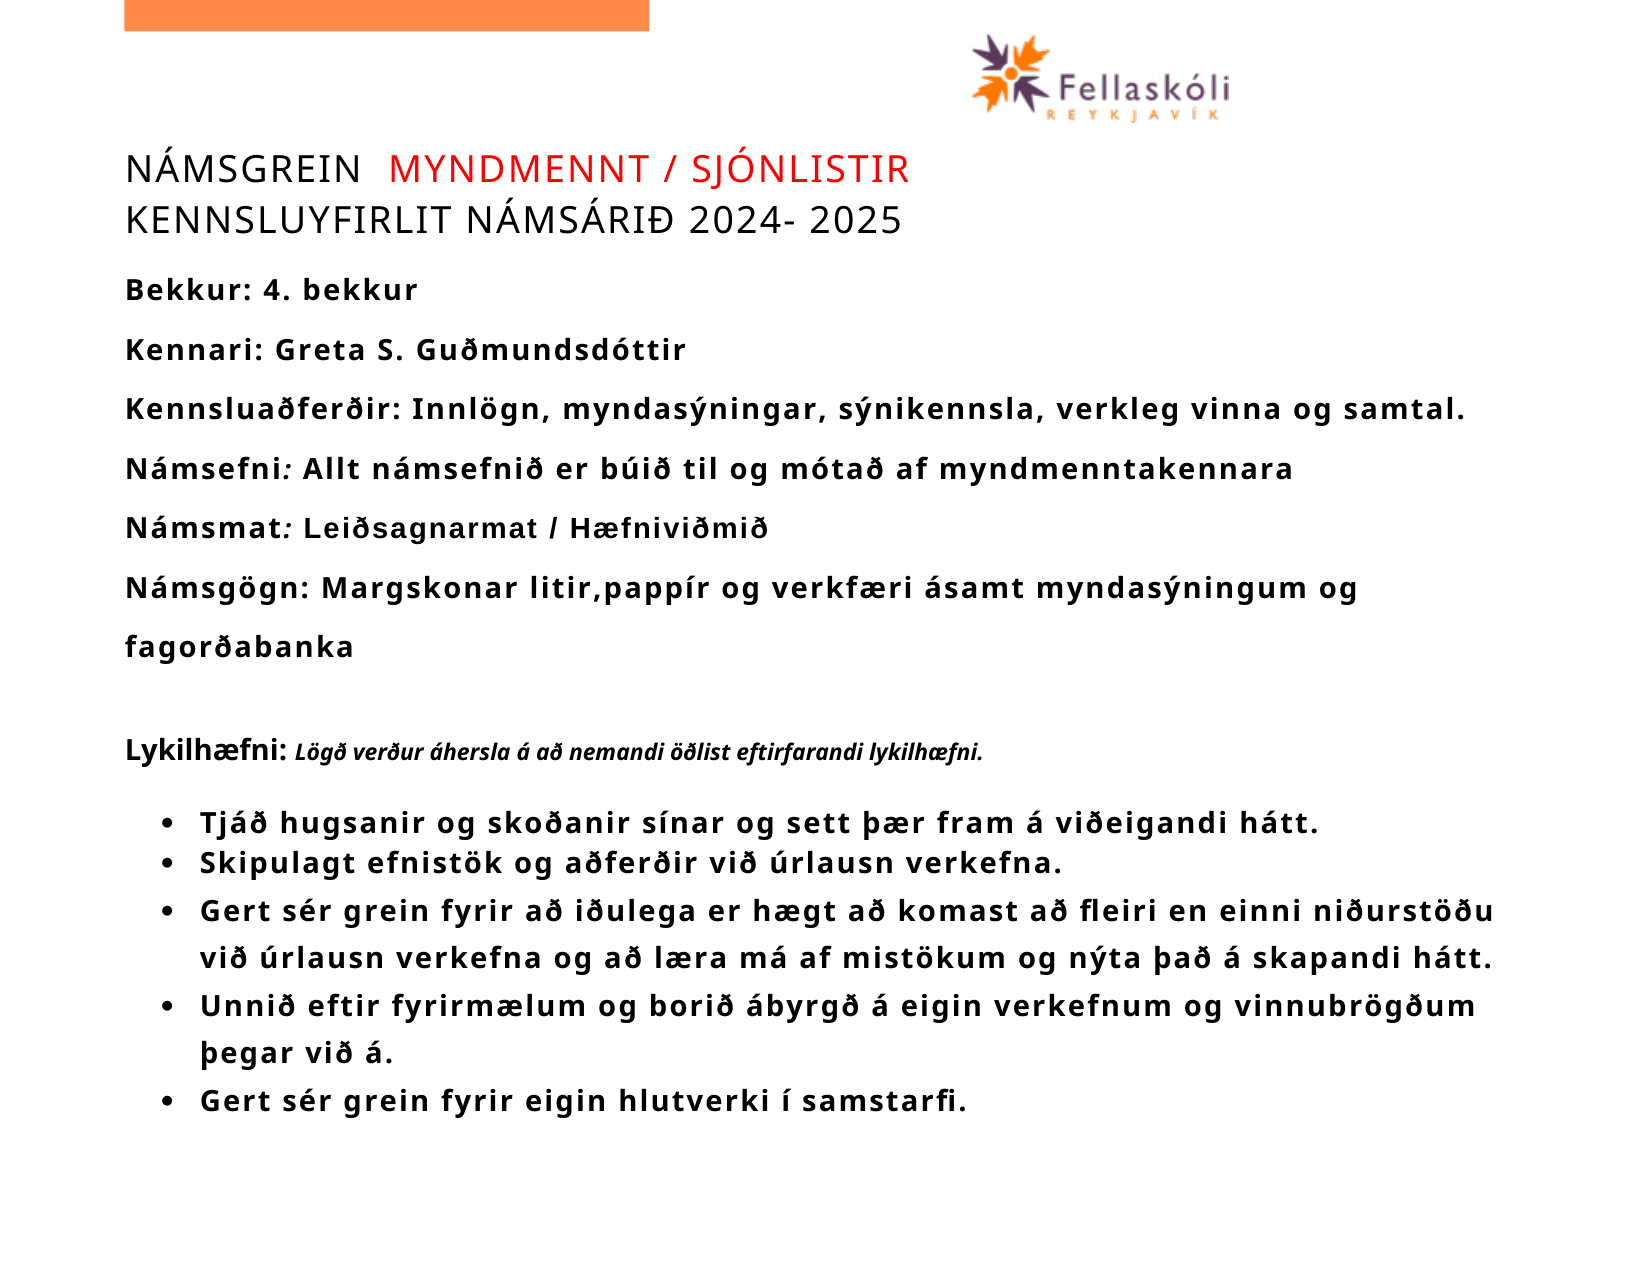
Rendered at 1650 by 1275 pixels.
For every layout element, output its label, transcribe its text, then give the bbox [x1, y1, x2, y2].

subtitle Gert sér grein fyrir að iðulega er hægt að komast að fleiri en einni niðurstöðu við úrlausn verkefna og að læra má af mistökum og nýta það á skapandi hátt. [162, 890, 1530, 977]
subtitle Skipulagt efnistök og aðferðir við úrlausn verkefna. [162, 842, 1530, 882]
subtitle Unnið eftir fyrirmælum og borið ábyrgð á eigin verkefnum og vinnubrögðum þegar við á. [162, 985, 1530, 1072]
subtitle Námsmat: Leiðsagnarmat / Hæfniviðmið [124, 507, 1530, 547]
subtitle Bekkur: 4. bekkur [124, 269, 1530, 309]
subtitle KENNSLUYFIRLIT NÁMSÁRIÐ 2024- 2025 [124, 193, 1530, 244]
subtitle Kennsluaðferðir: Innlögn, myndasýningar, sýnikennsla, verkleg vinna og samtal. [124, 388, 1530, 428]
subtitle Námsgögn: Margskonar litir,pappír og verkfæri ásamt myndasýningum og fagorðabanka [124, 567, 1530, 666]
subtitle Námsefni: Allt námsefnið er búið til og mótað af myndmenntakennara [124, 448, 1530, 488]
text nÁMSGREIN Myndmennt / Sjónlistir [124, 142, 1530, 193]
subtitle Gert sér grein fyrir eigin hlutverki í samstarfi. [162, 1080, 1530, 1120]
subtitle Tjáð hugsanir og skoðanir sínar og sett þær fram á viðeigandi hátt. [162, 803, 1530, 842]
subtitle Kennari: Greta S. Guðmundsdóttir [124, 329, 1530, 369]
text Lykilhæfni: Lögð verður áhersla á að nemandi öðlist eftirfarandi lykilhæfni. [124, 730, 1530, 769]
picture [972, 34, 1229, 123]
